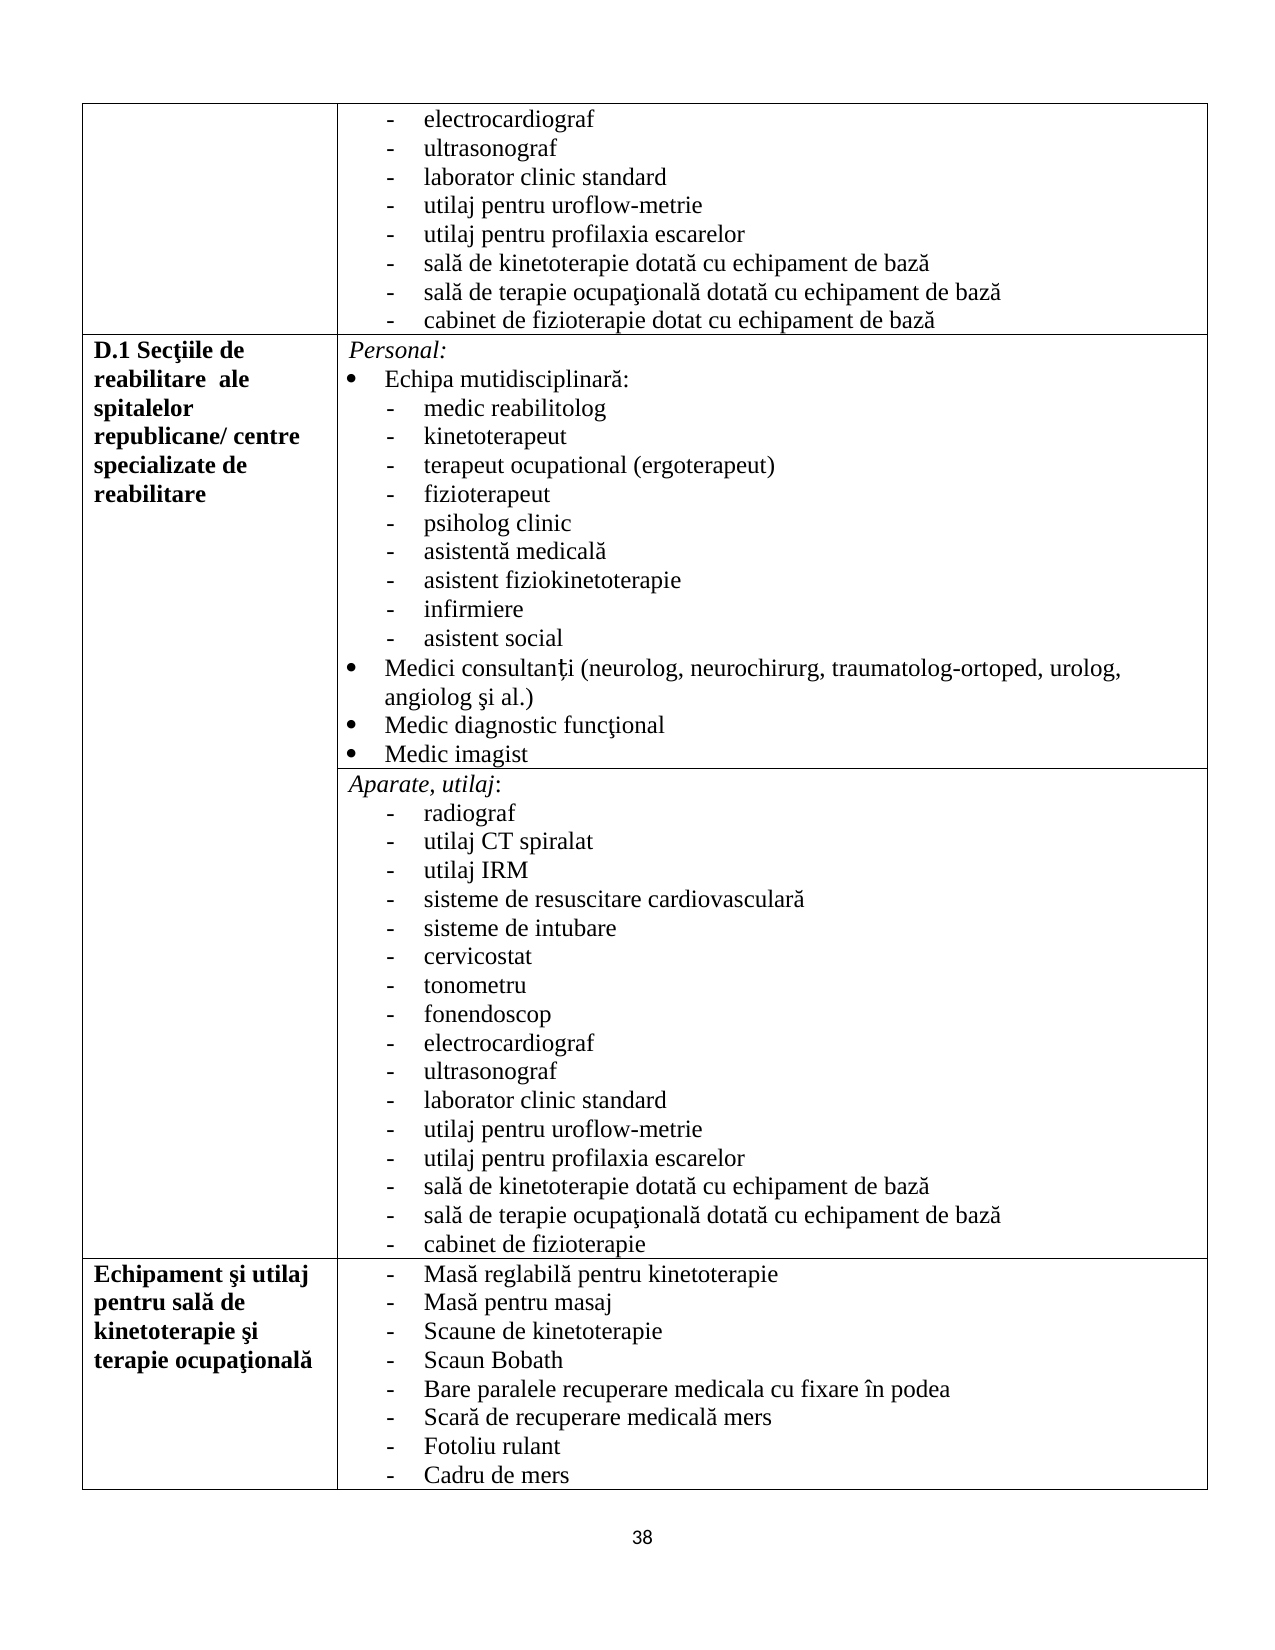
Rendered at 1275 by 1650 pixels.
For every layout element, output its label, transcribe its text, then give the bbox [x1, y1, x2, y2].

table_cell [83, 104, 337, 334]
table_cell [338, 1259, 1207, 1489]
table_cell Personal: Echipa mutidisciplinară: medic reabilitolog kinetoterapeut terapeut ocupational (ergoterapeut) fizioterapeut psiholog clinic asistentă medicală asistent fiziokinetoterapie infirmiere asistent social Medici consultanți (neurolog, neurochirurg, traumatolog-ortoped, urolog, angiolog şi al.) Medic diagnostic funcţional Medic imagist [338, 335, 1207, 768]
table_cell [83, 1259, 337, 1489]
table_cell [338, 104, 1207, 334]
table_cell D.1 Secţiile de reabilitare ale spitalelor republicane/ centre specializate de reabilitare [83, 335, 337, 1258]
table_cell Aparate, utilaj: radiograf utilaj CT spiralat utilaj IRM sisteme de resuscitare cardiovasculară sisteme de intubare cervicostat tonometru fonendoscop electrocardiograf ultrasonograf laborator clinic standard utilaj pentru uroflow-metrie utilaj pentru profilaxia escarelor sală de kinetoterapie dotată cu echipament de bază sală de terapie ocupaţională dotată cu echipament de bază cabinet de fizioterapie [338, 769, 1207, 1258]
